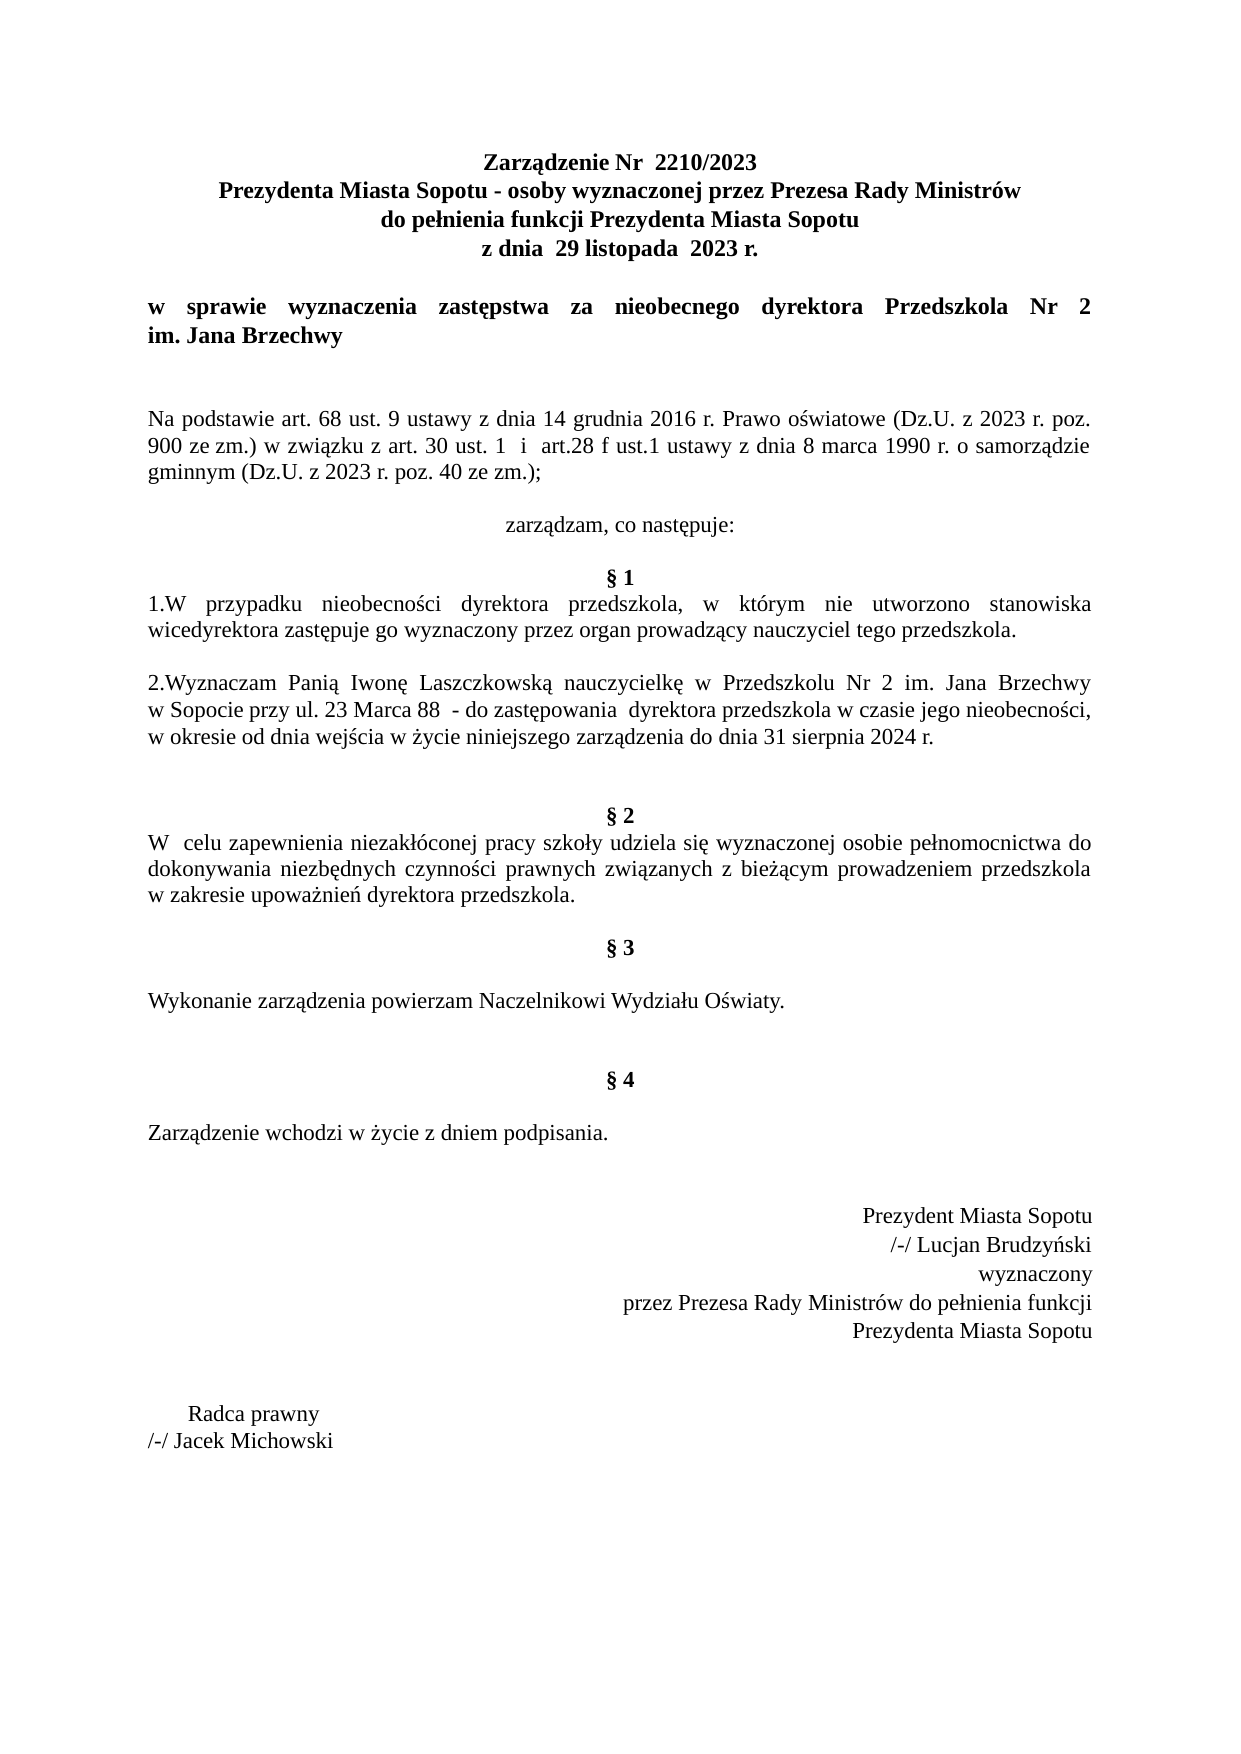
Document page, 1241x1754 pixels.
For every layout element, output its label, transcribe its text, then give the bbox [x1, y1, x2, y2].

text Zarządzenie Nr 2210/2023 [148, 148, 1093, 175]
text /-/ Jacek Michowski [148, 1427, 1093, 1453]
text Na podstawie art. 68 ust. 9 ustawy z dnia 14 grudnia 2016 r. Prawo oświatowe (Dz.U. z 2023 r. poz. 900 ze zm.) w związku z art. 30 ust. 1 i art.28 f ust.1 ustawy z dnia 8 marca 1990 r. o samorządzie gminnym (Dz.U. z 2023 r. poz. 40 ze zm.); [148, 406, 1093, 484]
text § 3 [148, 934, 1093, 961]
text Radca prawny [148, 1400, 1093, 1427]
text Zarządzenie wchodzi w życie z dniem podpisania. [148, 1119, 1093, 1145]
text 2.Wyznaczam Panią Iwonę Laszczkowską nauczycielkę w Przedszkolu Nr 2 im. Jana Brzechwy w Sopocie przy ul. 23 Marca 88 - do zastępowania dyrektora przedszkola w czasie jego nieobecności, w okresie od dnia wejścia w życie niniejszego zarządzenia do dnia 31 sierpnia 2024 r. [148, 669, 1093, 750]
text Prezydent Miasta Sopotu [590, 1202, 1093, 1228]
text 1.W przypadku nieobecności dyrektora przedszkola, w którym nie utworzono stanowiska wicedyrektora zastępuje go wyznaczony przez organ prowadzący nauczyciel tego przedszkola. [148, 590, 1093, 643]
text Prezydenta Miasta Sopotu - osoby wyznaczonej przez Prezesa Rady Ministrów [148, 177, 1093, 204]
text w sprawie wyznaczenia zastępstwa za nieobecnego dyrektora Przedszkola Nr 2 im. Jana Brzechwy [148, 292, 1093, 349]
text § 4 [148, 1066, 1093, 1092]
text wyznaczony [148, 1259, 1093, 1286]
text przez Prezesa Rady Ministrów do pełnienia funkcji [148, 1288, 1093, 1315]
text § 1 [148, 564, 1093, 590]
text /-/ Lucjan Brudzyński [148, 1231, 1093, 1257]
text § 2 [148, 802, 1093, 829]
text do pełnienia funkcji Prezydenta Miasta Sopotu [148, 206, 1093, 233]
text Prezydenta Miasta Sopotu [148, 1317, 1093, 1344]
text Wykonanie zarządzenia powierzam Naczelnikowi Wydziału Oświaty. [148, 987, 1093, 1013]
text z dnia 29 listopada 2023 r. [148, 234, 1093, 262]
text zarządzam, co następuje: [148, 511, 1093, 537]
text W celu zapewnienia niezakłóconej pracy szkoły udziela się wyznaczonej osobie pełnomocnictwa do dokonywania niezbędnych czynności prawnych związanych z bieżącym prowadzeniem przedszkola w zakresie upoważnień dyrektora przedszkola. [148, 829, 1093, 908]
